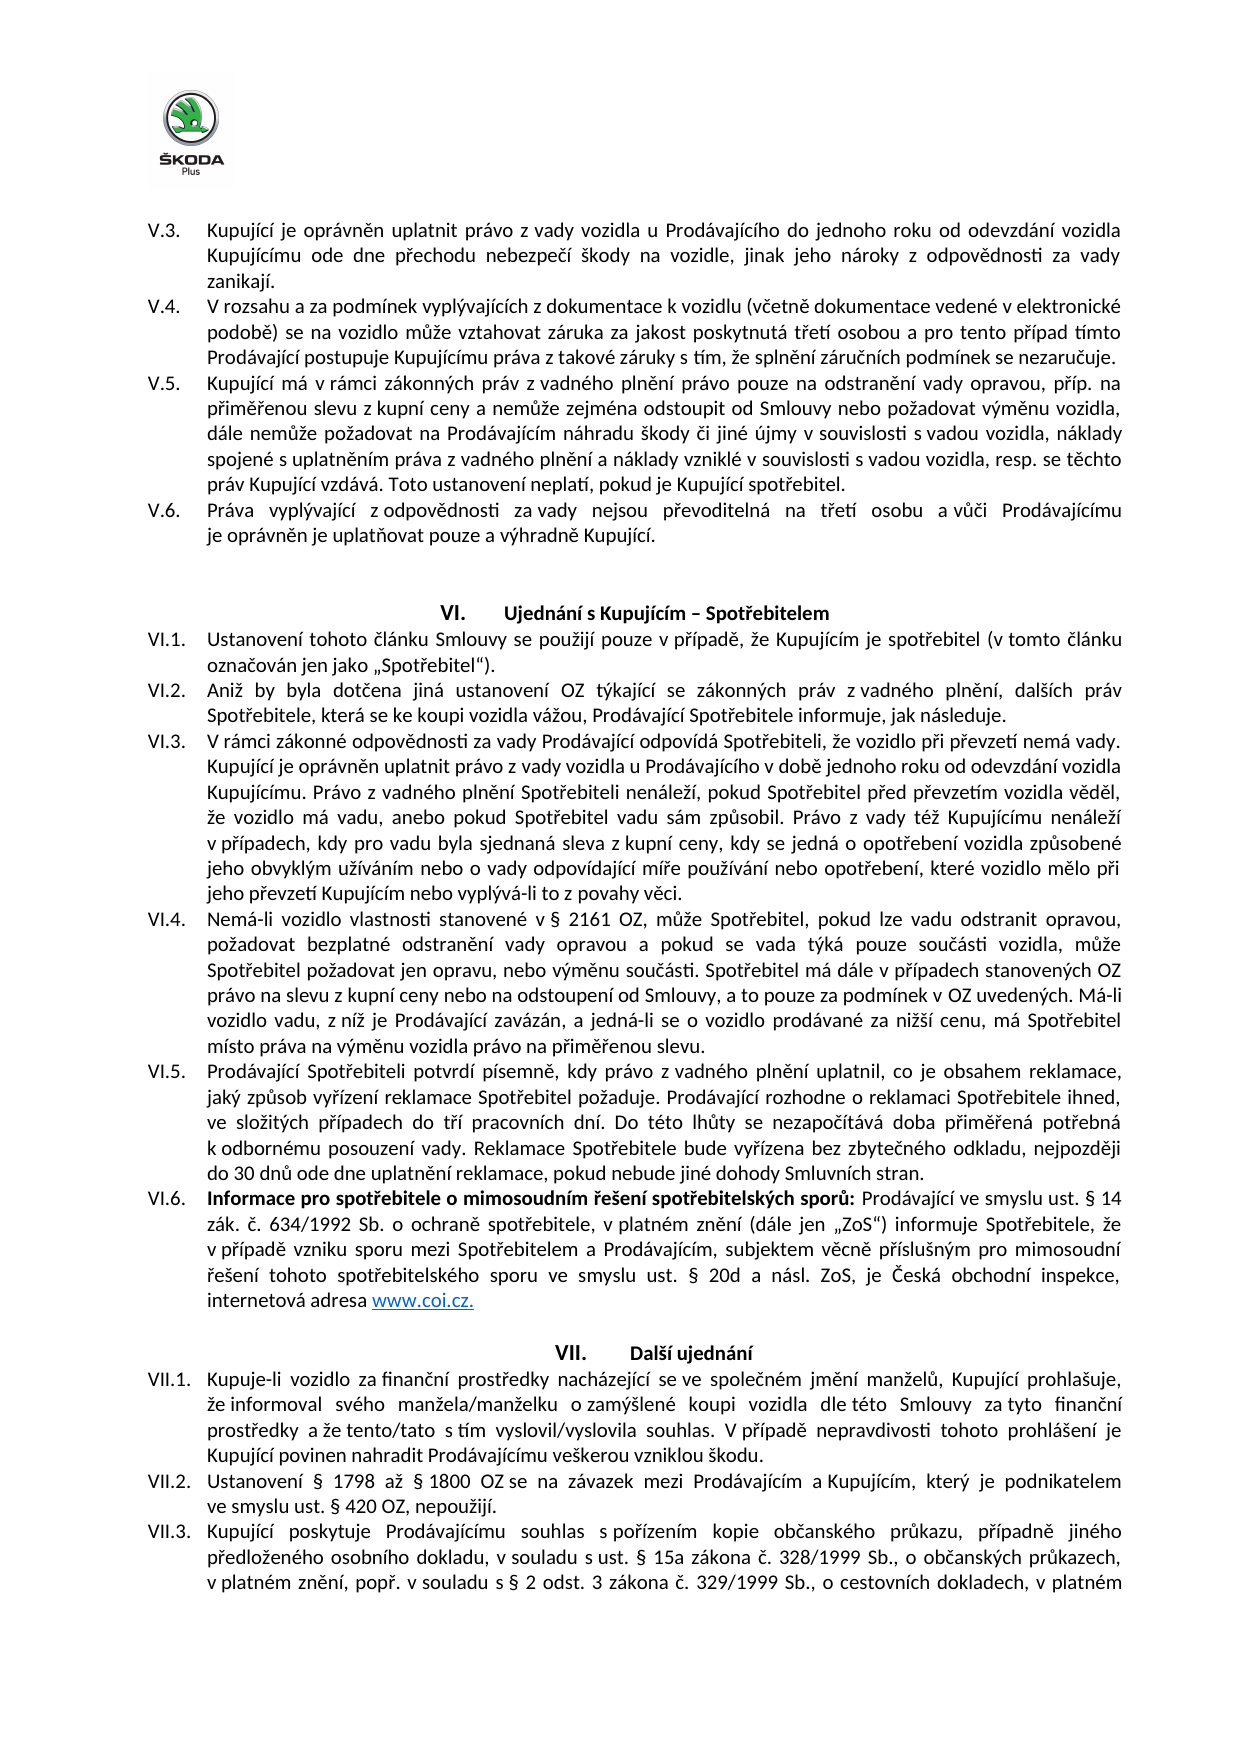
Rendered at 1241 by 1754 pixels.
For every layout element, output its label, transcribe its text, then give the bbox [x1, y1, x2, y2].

list Ujednání s Kupujícím – Spotřebitelem [148, 598, 1122, 626]
list Ustanovení tohoto článku Smlouvy se použijí pouze v případě, že Kupujícím je spotřebitel (v tomto článku označován jen jako „Spotřebitel“). [148, 626, 1122, 677]
list V rozsahu a za podmínek vyplývajících z dokumentace k vozidlu (včetně dokumentace vedené v elektronické podobě) se na vozidlo může vztahovat záruka za jakost poskytnutá třetí osobou a pro tento případ tímto Prodávající postupuje Kupujícímu práva z takové záruky s tím, že splnění záručních podmínek se nezaručuje. [148, 293, 1122, 370]
list Ustanovení § 1798 až § 1800 OZ se na závazek mezi Prodávajícím a Kupujícím, který je podnikatelem ve smyslu ust. § 420 OZ, nepoužijí. [148, 1468, 1122, 1519]
list Aniž by byla dotčena jiná ustanovení OZ týkající se zákonných práv z vadného plnění, dalších práv Spotřebitele, která se ke koupi vozidla vážou, Prodávající Spotřebitele informuje, jak následuje. [148, 677, 1122, 728]
list Kupuje-li vozidlo za finanční prostředky nacházející se ve společném jmění manželů, Kupující prohlašuje, že informoval svého manžela/manželku o zamýšlené koupi vozidla dle této Smlouvy za tyto finanční prostředky a že tento/tato s tím vyslovil/vyslovila souhlas. V případě nepravdivosti tohoto prohlášení je Kupující povinen nahradit Prodávajícímu veškerou vzniklou škodu. [148, 1366, 1122, 1468]
list Informace pro spotřebitele o mimosoudním řešení spotřebitelských sporů: Prodávající ve smyslu ust. § 14 zák. č. 634/1992 Sb. o ochraně spotřebitele, v platném znění (dále jen „ZoS“) informuje Spotřebitele, že v případě vzniku sporu mezi Spotřebitelem a Prodávajícím, subjektem věcně příslušným pro mimosoudní řešení tohoto spotřebitelského sporu ve smyslu ust. § 20d a násl. ZoS, je Česká obchodní inspekce, internetová adresa www.coi.cz. [148, 1186, 1122, 1313]
list Další ujednání [185, 1338, 1122, 1366]
list V rámci zákonné odpovědnosti za vady Prodávající odpovídá Spotřebiteli, že vozidlo při převzetí nemá vady. Kupující je oprávněn uplatnit právo z vady vozidla u Prodávajícího v době jednoho roku od odevzdání vozidla Kupujícímu. Právo z vadného plnění Spotřebiteli nenáleží, pokud Spotřebitel před převzetím vozidla věděl, že vozidlo má vadu, anebo pokud Spotřebitel vadu sám způsobil. Právo z vady též Kupujícímu nenáleží v případech, kdy pro vadu byla sjednaná sleva z kupní ceny, kdy se jedná o opotřebení vozidla způsobené jeho obvyklým užíváním nebo o vady odpovídající míře používání nebo opotřebení, které vozidlo mělo při jeho převzetí Kupujícím nebo vyplývá-li to z povahy věci. [148, 728, 1122, 906]
list Kupující má v rámci zákonných práv z vadného plnění právo pouze na odstranění vady opravou, příp. na přiměřenou slevu z kupní ceny a nemůže zejména odstoupit od Smlouvy nebo požadovat výměnu vozidla, dále nemůže požadovat na Prodávajícím náhradu škody či jiné újmy v souvislosti s vadou vozidla, náklady spojené s uplatněním práva z vadného plnění a náklady vzniklé v souvislosti s vadou vozidla, resp. se těchto práv Kupující vzdává. Toto ustanovení neplatí, pokud je Kupující spotřebitel. [148, 370, 1122, 497]
list Nemá-li vozidlo vlastnosti stanovené v § 2161 OZ, může Spotřebitel, pokud lze vadu odstranit opravou, požadovat bezplatné odstranění vady opravou a pokud se vada týká pouze součásti vozidla, může Spotřebitel požadovat jen opravu, nebo výměnu součásti. Spotřebitel má dále v případech stanovených OZ právo na slevu z kupní ceny nebo na odstoupení od Smlouvy, a to pouze za podmínek v OZ uvedených. Má-li vozidlo vadu, z níž je Prodávající zavázán, a jedná-li se o vozidlo prodávané za nižší cenu, má Spotřebitel místo práva na výměnu vozidla právo na přiměřenou slevu. [148, 906, 1122, 1058]
picture [147, 73, 234, 190]
list Prodávající Spotřebiteli potvrdí písemně, kdy právo z vadného plnění uplatnil, co je obsahem reklamace, jaký způsob vyřízení reklamace Spotřebitel požaduje. Prodávající rozhodne o reklamaci Spotřebitele ihned, ve složitých případech do tří pracovních dní. Do této lhůty se nezapočítává doba přiměřená potřebná k odbornému posouzení vady. Reklamace Spotřebitele bude vyřízena bez zbytečného odkladu, nejpozději do 30 dnů ode dne uplatnění reklamace, pokud nebude jiné dohody Smluvních stran. [148, 1058, 1122, 1186]
list Práva vyplývající z odpovědnosti za vady nejsou převoditelná na třetí osobu a vůči Prodávajícímu je oprávněn je uplatňovat pouze a výhradně Kupující. [148, 497, 1122, 548]
list Kupující je oprávněn uplatnit právo z vady vozidla u Prodávajícího do jednoho roku od odevzdání vozidla Kupujícímu ode dne přechodu nebezpečí škody na vozidle, jinak jeho nároky z odpovědnosti za vady zanikají. [148, 217, 1122, 293]
